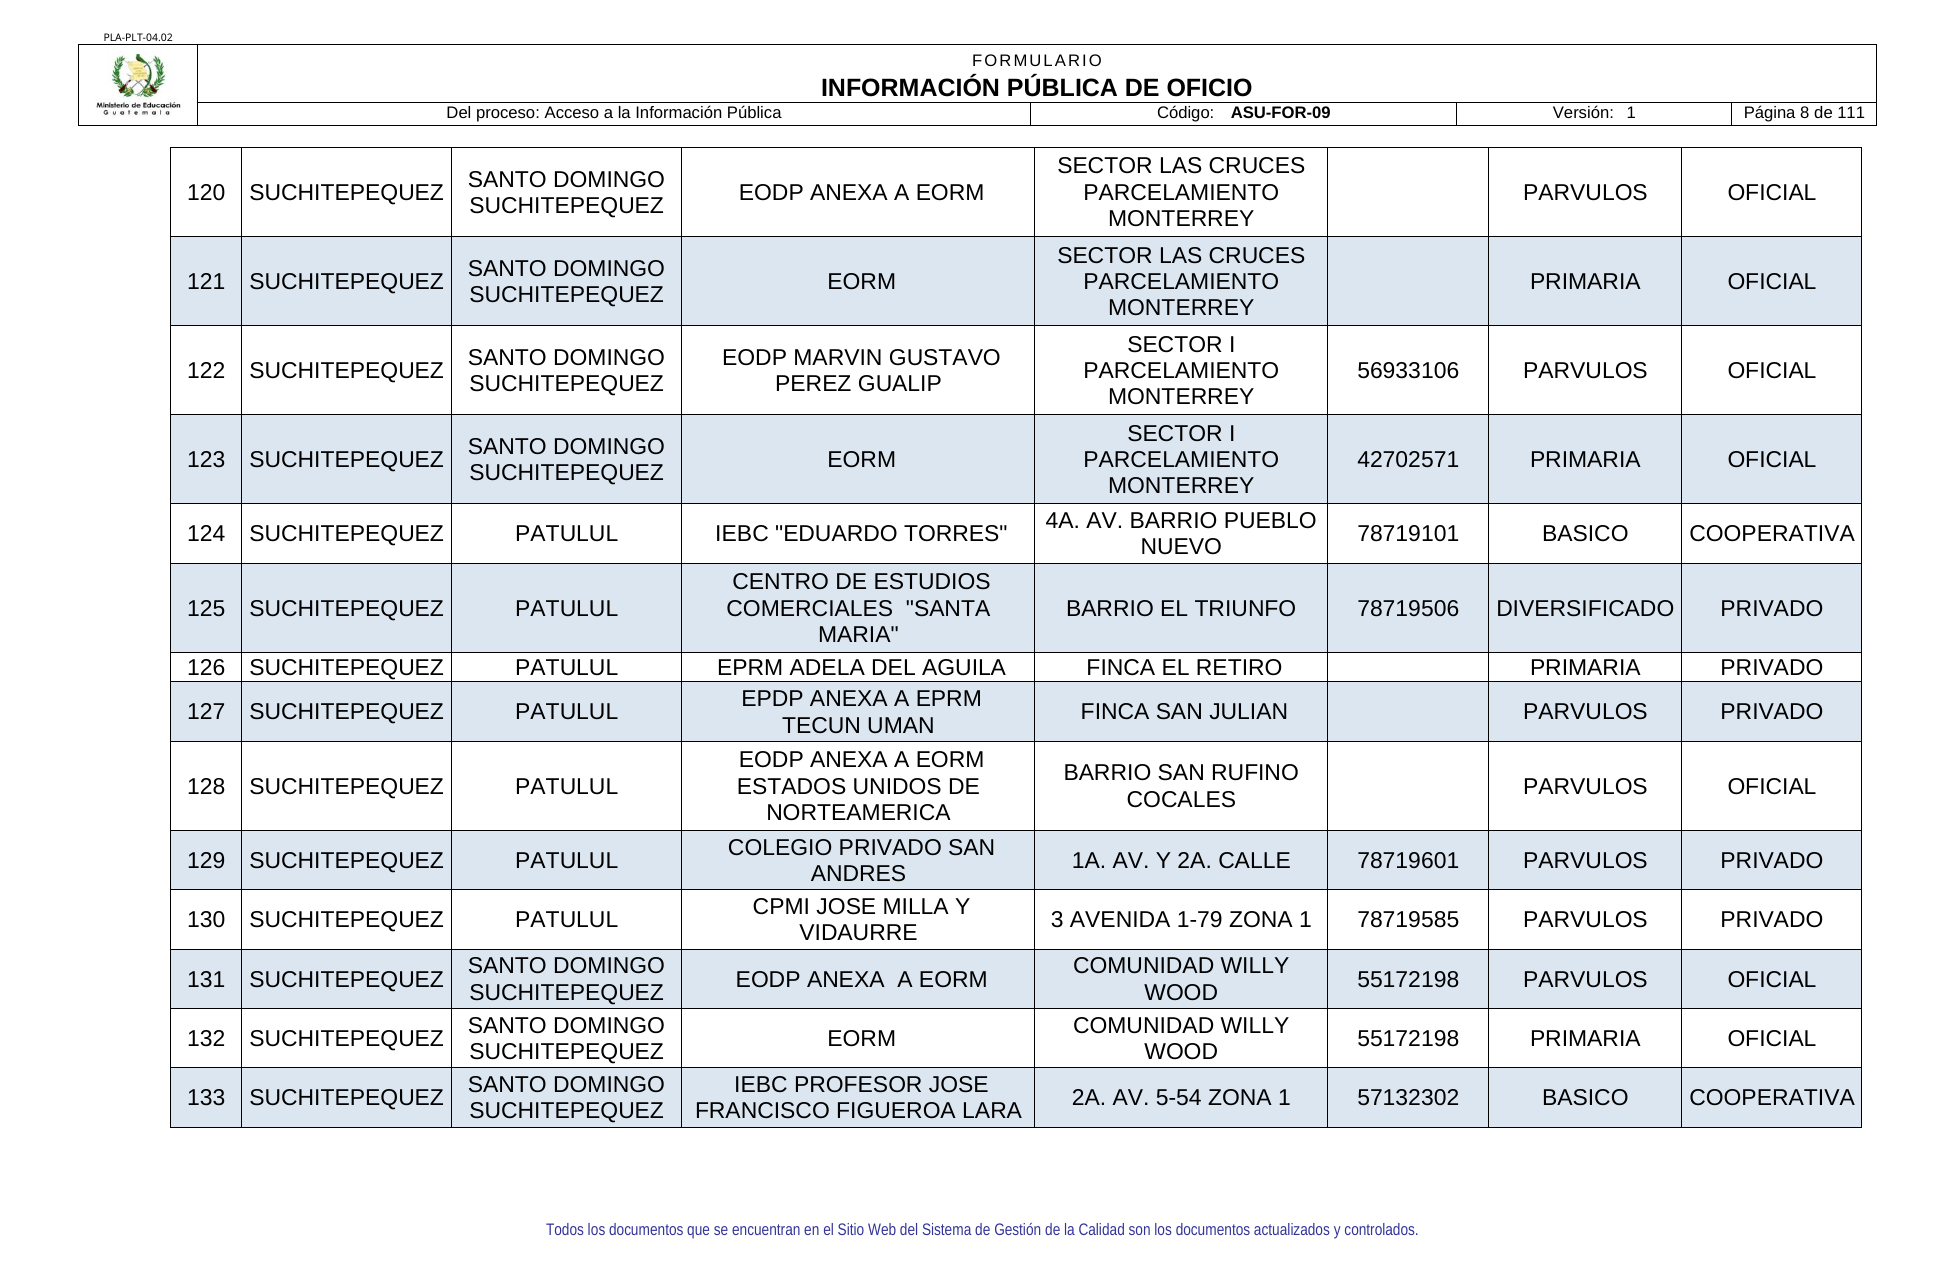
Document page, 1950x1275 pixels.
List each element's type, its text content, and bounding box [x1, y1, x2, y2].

table_cell SANTO DOMINGO SUCHITEPEQUEZ [452, 326, 681, 414]
table_cell CENTRO DE ESTUDIOS COMERCIALES "SANTA MARIA" [682, 564, 1034, 652]
table_cell 2A. AV. 5-54 ZONA 1 [1035, 1068, 1327, 1127]
table_cell PRIVADO [1682, 653, 1861, 681]
table_cell SUCHITEPEQUEZ [242, 950, 451, 1008]
table_cell SANTO DOMINGO SUCHITEPEQUEZ [452, 950, 681, 1008]
table_cell 127 [171, 682, 241, 741]
table_cell 129 [171, 831, 241, 889]
table_cell PRIVADO [1682, 890, 1861, 948]
table_cell OFICIAL [1682, 415, 1861, 503]
table_cell 130 [171, 890, 241, 948]
table_cell [1328, 742, 1488, 830]
table_cell 42702571 [1328, 415, 1488, 503]
table_cell BARRIO EL TRIUNFO [1035, 564, 1327, 652]
table_cell PRIMARIA [1489, 1009, 1681, 1067]
table_cell PARVULOS [1489, 950, 1681, 1008]
table_cell SANTO DOMINGO SUCHITEPEQUEZ [452, 237, 681, 325]
table_cell 133 [171, 1068, 241, 1127]
table_cell SUCHITEPEQUEZ [242, 682, 451, 741]
table_cell PARVULOS [1489, 831, 1681, 889]
table_cell 57132302 [1328, 1068, 1488, 1127]
table_cell IEBC "EDUARDO TORRES" [682, 504, 1034, 563]
table_cell 78719506 [1328, 564, 1488, 652]
table_cell 78719601 [1328, 831, 1488, 889]
table_cell PARVULOS [1489, 890, 1681, 948]
table_cell SECTOR I PARCELAMIENTO MONTERREY [1035, 415, 1327, 503]
table_cell PRIVADO [1682, 831, 1861, 889]
table_cell SANTO DOMINGO SUCHITEPEQUEZ [452, 1009, 681, 1067]
table_cell FINCA SAN JULIAN [1035, 682, 1327, 741]
table_cell SUCHITEPEQUEZ [242, 237, 451, 325]
table_cell 128 [171, 742, 241, 830]
table_cell PATULUL [452, 742, 681, 830]
table_cell SUCHITEPEQUEZ [242, 1009, 451, 1067]
table_cell SUCHITEPEQUEZ [242, 742, 451, 830]
table_cell PRIMARIA [1489, 415, 1681, 503]
table_cell EODP ANEXA A EORM [682, 148, 1034, 236]
table_cell EORM [682, 237, 1034, 325]
table_cell OFICIAL [1682, 148, 1861, 236]
table_cell 126 [171, 653, 241, 681]
table_cell COOPERATIVA [1682, 504, 1861, 563]
table_cell EPRM ADELA DEL AGUILA [682, 653, 1034, 681]
table_cell 55172198 [1328, 1009, 1488, 1067]
table_cell OFICIAL [1682, 326, 1861, 414]
table_cell PATULUL [452, 682, 681, 741]
table_cell PATULUL [452, 831, 681, 889]
table_cell SUCHITEPEQUEZ [242, 326, 451, 414]
table_cell PATULUL [452, 890, 681, 948]
table_cell SECTOR LAS CRUCES PARCELAMIENTO MONTERREY [1035, 237, 1327, 325]
table_cell SUCHITEPEQUEZ [242, 148, 451, 236]
table_cell 78719101 [1328, 504, 1488, 563]
table_cell BARRIO SAN RUFINO COCALES [1035, 742, 1327, 830]
table_cell SANTO DOMINGO SUCHITEPEQUEZ [452, 1068, 681, 1127]
table_cell PATULUL [452, 504, 681, 563]
table_cell PRIVADO [1682, 682, 1861, 741]
table_cell [1328, 653, 1488, 681]
table_cell CPMI JOSE MILLA Y VIDAURRE [682, 890, 1034, 948]
table_cell COMUNIDAD WILLY WOOD [1035, 1009, 1327, 1067]
table_cell SECTOR I PARCELAMIENTO MONTERREY [1035, 326, 1327, 414]
table_cell SUCHITEPEQUEZ [242, 831, 451, 889]
table_cell FINCA EL RETIRO [1035, 653, 1327, 681]
table_cell EODP MARVIN GUSTAVO PEREZ GUALIP [682, 326, 1034, 414]
table_cell 120 [171, 148, 241, 236]
table_cell 132 [171, 1009, 241, 1067]
table_cell PARVULOS [1489, 326, 1681, 414]
table_cell COOPERATIVA [1682, 1068, 1861, 1127]
table_cell SUCHITEPEQUEZ [242, 504, 451, 563]
table_cell COMUNIDAD WILLY WOOD [1035, 950, 1327, 1008]
table_cell EODP ANEXA A EORM [682, 950, 1034, 1008]
table_cell BASICO [1489, 1068, 1681, 1127]
table_cell SANTO DOMINGO SUCHITEPEQUEZ [452, 415, 681, 503]
table_cell PRIMARIA [1489, 653, 1681, 681]
table_cell EORM [682, 415, 1034, 503]
table_cell SUCHITEPEQUEZ [242, 890, 451, 948]
table_cell SECTOR LAS CRUCES PARCELAMIENTO MONTERREY [1035, 148, 1327, 236]
table_cell DIVERSIFICADO [1489, 564, 1681, 652]
table_cell 124 [171, 504, 241, 563]
table_cell PATULUL [452, 564, 681, 652]
table_cell 4A. AV. BARRIO PUEBLO NUEVO [1035, 504, 1327, 563]
table_cell EPDP ANEXA A EPRM TECUN UMAN [682, 682, 1034, 741]
table_cell SUCHITEPEQUEZ [242, 415, 451, 503]
table_cell PARVULOS [1489, 148, 1681, 236]
table_cell PRIVADO [1682, 564, 1861, 652]
table_cell 123 [171, 415, 241, 503]
table_cell [1328, 148, 1488, 236]
table_cell OFICIAL [1682, 742, 1861, 830]
picture [95, 51, 181, 117]
table_cell PRIMARIA [1489, 237, 1681, 325]
table_cell 1A. AV. Y 2A. CALLE [1035, 831, 1327, 889]
table_cell 125 [171, 564, 241, 652]
table_cell EORM [682, 1009, 1034, 1067]
table_cell SUCHITEPEQUEZ [242, 653, 451, 681]
table_cell 121 [171, 237, 241, 325]
table_cell PARVULOS [1489, 742, 1681, 830]
table_cell 56933106 [1328, 326, 1488, 414]
table_cell 55172198 [1328, 950, 1488, 1008]
table_cell SUCHITEPEQUEZ [242, 564, 451, 652]
table_cell OFICIAL [1682, 237, 1861, 325]
table_cell 3 AVENIDA 1-79 ZONA 1 [1035, 890, 1327, 948]
table_cell EODP ANEXA A EORM ESTADOS UNIDOS DE NORTEAMERICA [682, 742, 1034, 830]
table_cell PARVULOS [1489, 682, 1681, 741]
table_cell 78719585 [1328, 890, 1488, 948]
table_cell IEBC PROFESOR JOSE FRANCISCO FIGUEROA LARA [682, 1068, 1034, 1127]
table_cell [1328, 682, 1488, 741]
table_cell OFICIAL [1682, 950, 1861, 1008]
table_cell OFICIAL [1682, 1009, 1861, 1067]
table_cell SUCHITEPEQUEZ [242, 1068, 451, 1127]
table_cell PATULUL [452, 653, 681, 681]
table_cell 122 [171, 326, 241, 414]
table_cell COLEGIO PRIVADO SAN ANDRES [682, 831, 1034, 889]
table_cell SANTO DOMINGO SUCHITEPEQUEZ [452, 148, 681, 236]
table_cell 131 [171, 950, 241, 1008]
table_cell [1328, 237, 1488, 325]
table_cell BASICO [1489, 504, 1681, 563]
